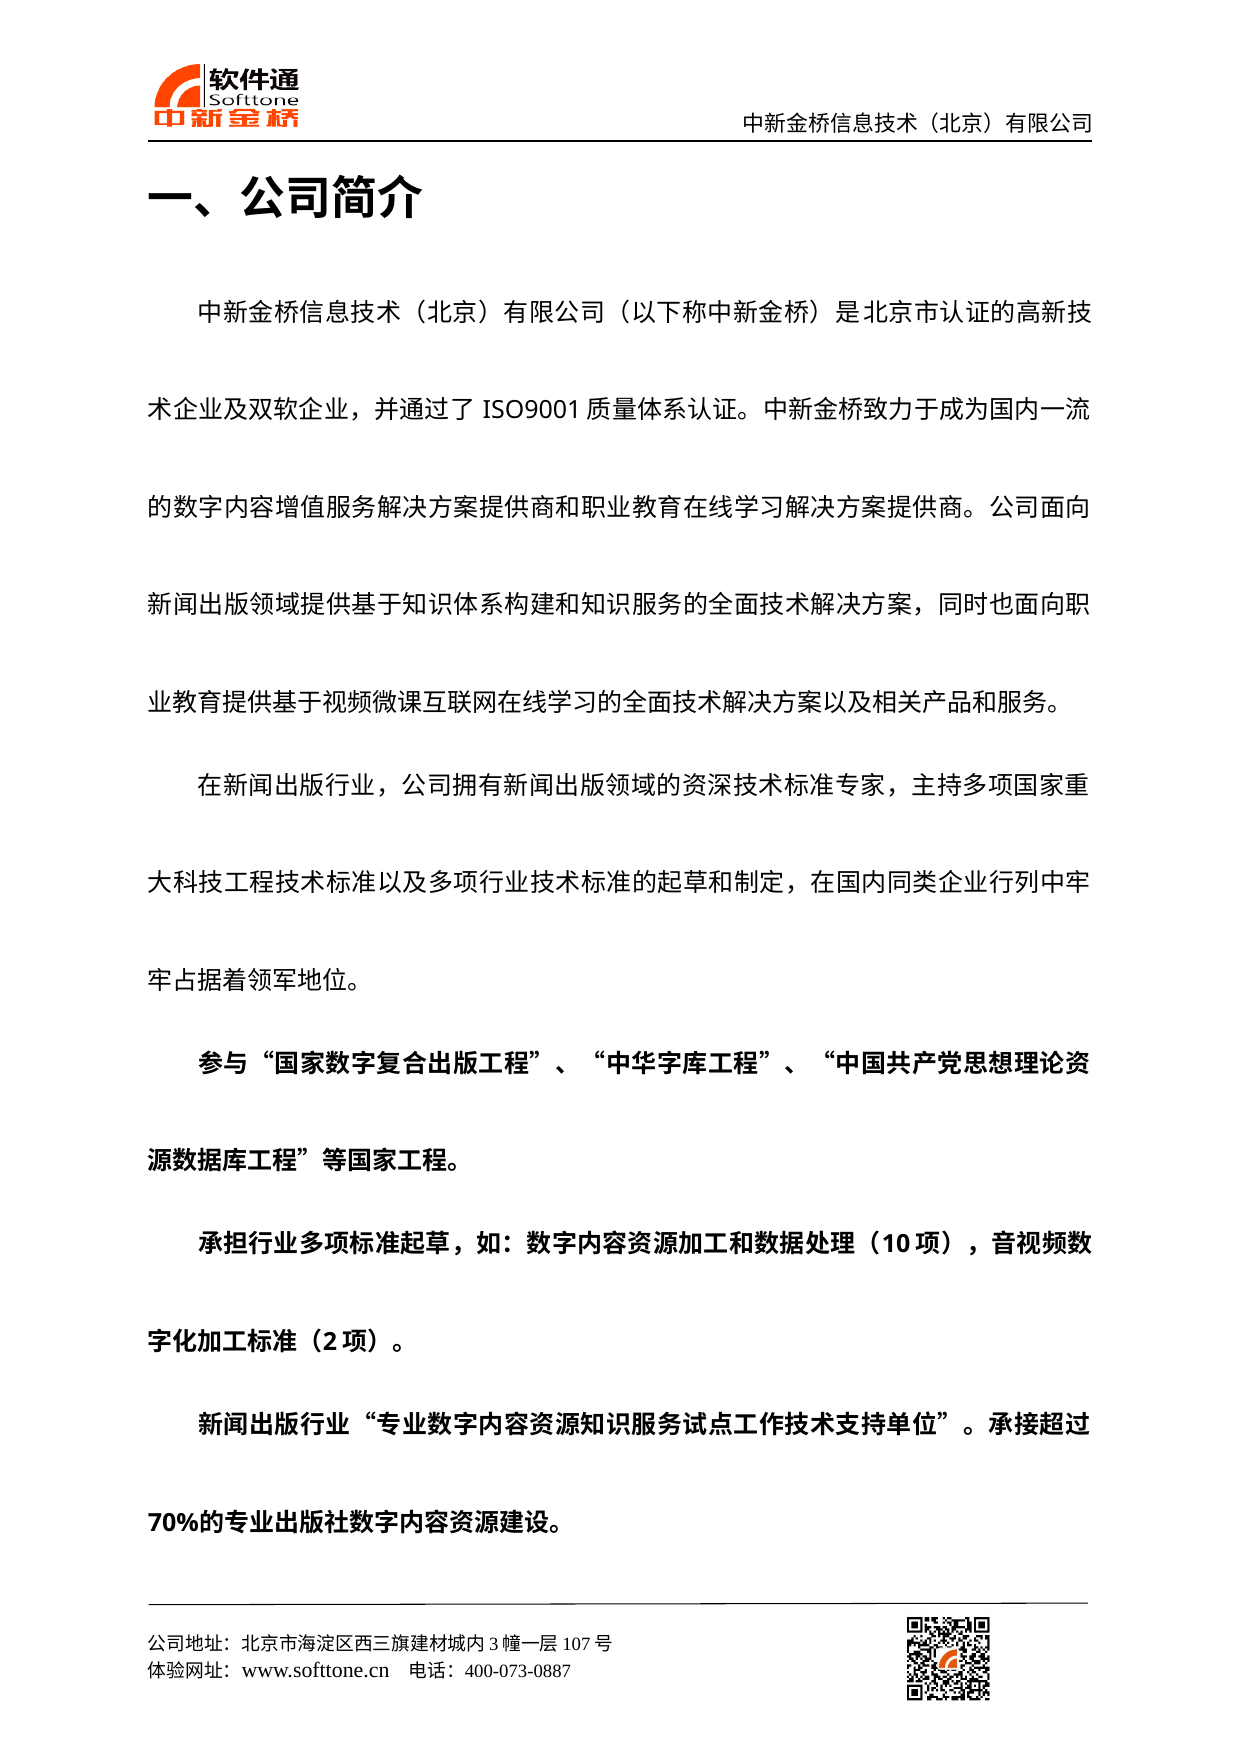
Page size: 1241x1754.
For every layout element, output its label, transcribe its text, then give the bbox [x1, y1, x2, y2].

text 承担行业多项标准起草，如：数字内容资源加工和数据处理（10项），音视频数字化加工标准（2项）。 [148, 1209, 1092, 1372]
text 中新金桥信息技术（北京）有限公司（以下称中新金桥）是北京市认证的高新技术企业及双软企业，并通过了 ISO9001质量体系认证。中新金桥致力于成为国内一流的数字内容增值服务解决方案提供商和职业教育在线学习解决方案提供商。公司面向新闻出版领域提供基于知识体系构建和知识服务的全面技术解决方案，同时也面向职业教育提供基于视频微课互联网在线学习的全面技术解决方案以及相关产品和服务。 [148, 278, 1092, 733]
subtitle 一、公司简介 [148, 146, 1092, 243]
picture [900, 1611, 996, 1707]
picture [147, 60, 306, 133]
text 新闻出版行业“专业数字内容资源知识服务试点工作技术支持单位”。承接超过70%的专业出版社数字内容资源建设。 [148, 1390, 1092, 1553]
text 在新闻出版行业，公司拥有新闻出版领域的资深技术标准专家，主持多项国家重大科技工程技术标准以及多项行业技术标准的起草和制定，在国内同类企业行列中牢牢占据着领军地位。 [148, 751, 1092, 1011]
text 参与“国家数字复合出版工程”、“中华字库工程”、“中国共产党思想理论资源数据库工程”等国家工程。 [148, 1029, 1092, 1191]
